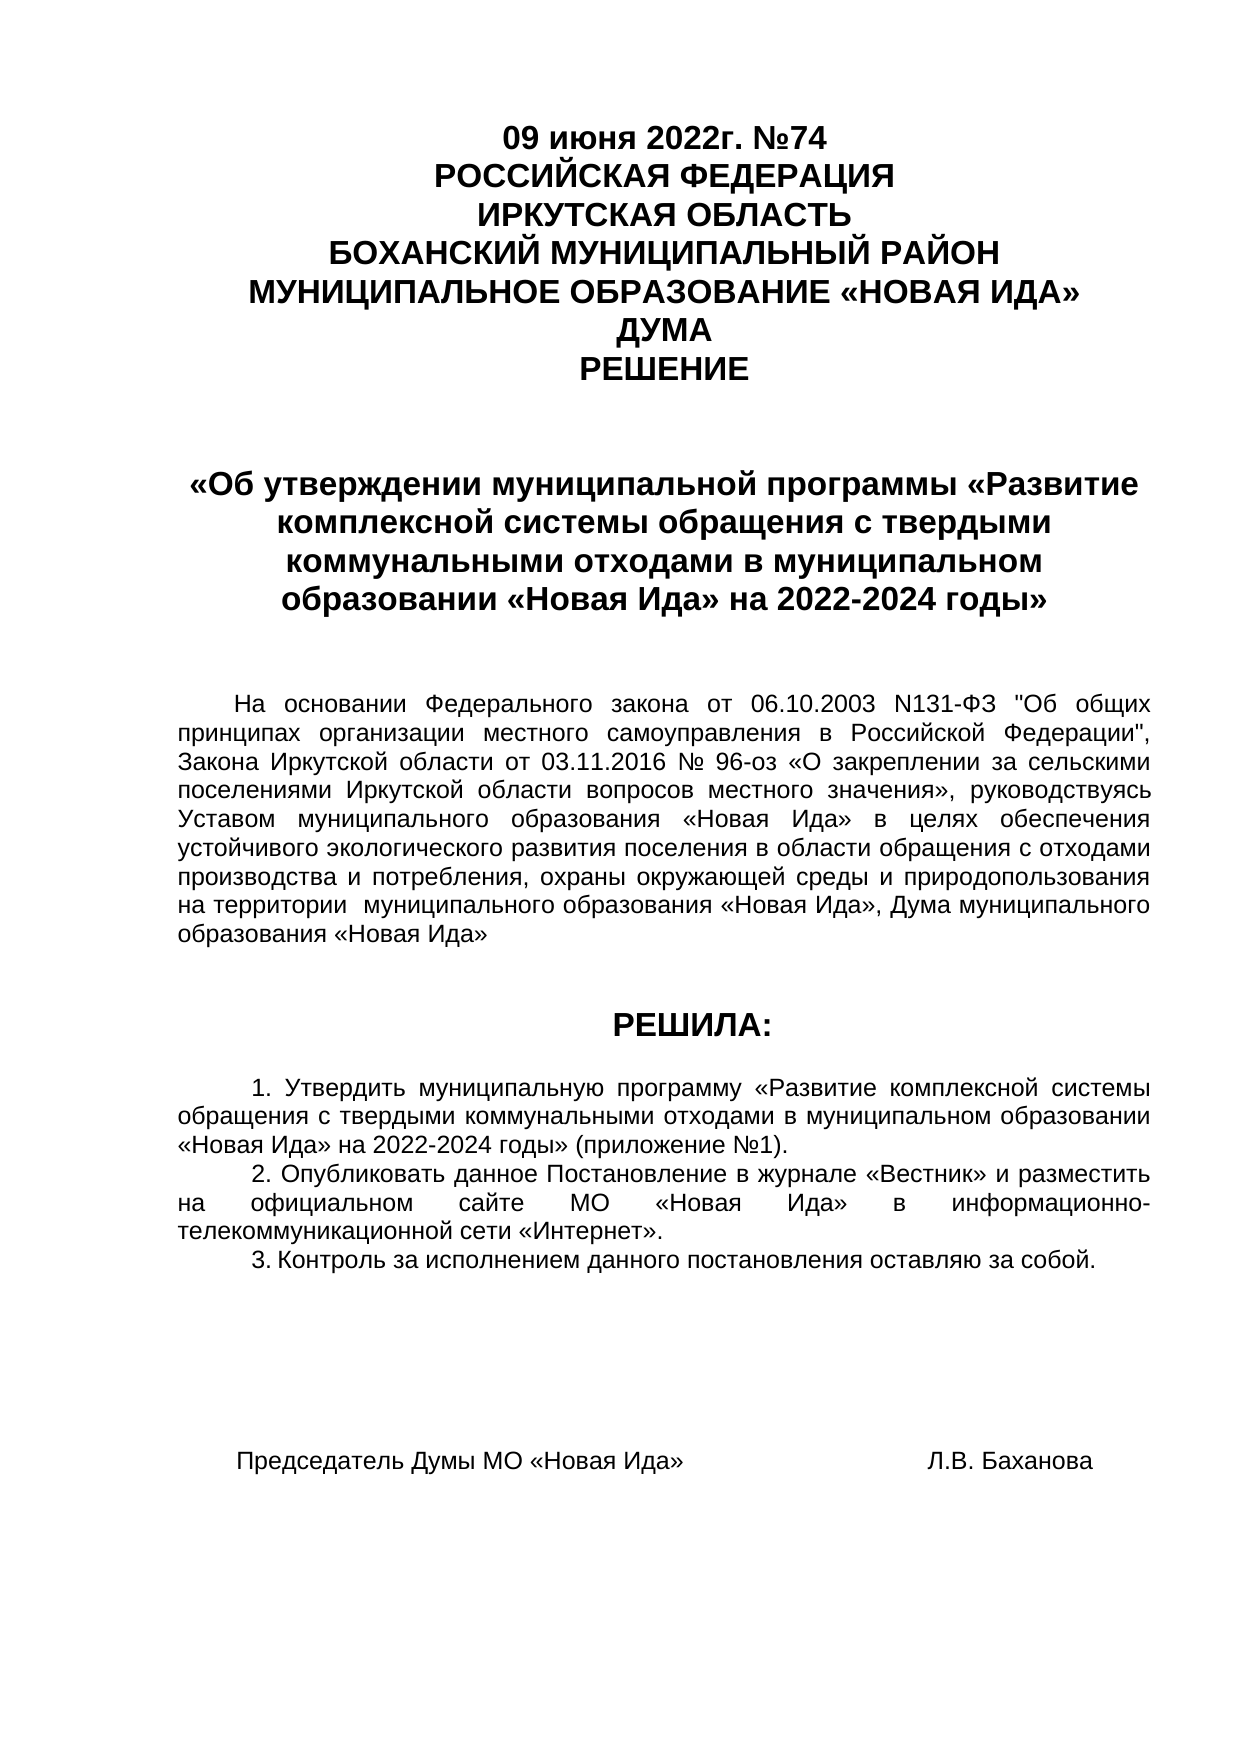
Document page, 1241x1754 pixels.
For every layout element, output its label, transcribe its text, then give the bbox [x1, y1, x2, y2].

text Председатель Думы МО «Новая Ида» Л.В. Баханова [177, 1446, 1152, 1475]
text ИРКУТСКАЯ ОБЛАСТЬ [177, 195, 1152, 233]
text 1. Утвердить муниципальную программу «Развитие комплексной системы обращения с твердыми коммунальными отходами в муниципальном образовании «Новая Ида» на 2022-2024 годы» (приложение №1). [177, 1072, 1152, 1159]
text РЕШЕНИЕ [177, 349, 1152, 387]
text 3. Контроль за исполнением данного постановления оставляю за собой. [177, 1245, 1152, 1274]
text МУНИЦИПАЛЬНОЕ ОБРАЗОВАНИЕ «НОВАЯ ИДА» [177, 272, 1152, 310]
text На основании Федерального закона от 06.10.2003 N131-ФЗ "Об общих принципах организации местного самоуправления в Российской Федерации", Закона Иркутской области от 03.11.2016 № 96-оз «О закреплении за сельскими поселениями Иркутской области вопросов местного значения», руководствуясь Уставом муниципального образования «Новая Ида» в целях обеспечения устойчивого экологического развития поселения в области обращения с отходами производства и потребления, охраны окружающей среды и природопользования на территории муниципального образования «Новая Ида», Дума муниципального образования «Новая Ида» [177, 689, 1152, 948]
text РОССИЙСКАЯ ФЕДЕРАЦИЯ [177, 157, 1152, 195]
text 09 июня 2022г. №74 [177, 118, 1152, 157]
text РЕШИЛА: [177, 1005, 1152, 1044]
text ДУМА [177, 310, 1152, 349]
text «Об утверждении муниципальной программы «Развитие комплексной системы обращения с твердыми коммунальными отходами в муниципальном образовании «Новая Ида» на 2022-2024 годы» [177, 464, 1152, 618]
text 2. Опубликовать данное Постановление в журнале «Вестник» и разместить на официальном сайте МО «Новая Ида» в информационно-телекоммуникационной сети «Интернет». [177, 1159, 1152, 1245]
text БОХАНСКИЙ МУНИЦИПАЛЬНЫЙ РАЙОН [177, 233, 1152, 272]
